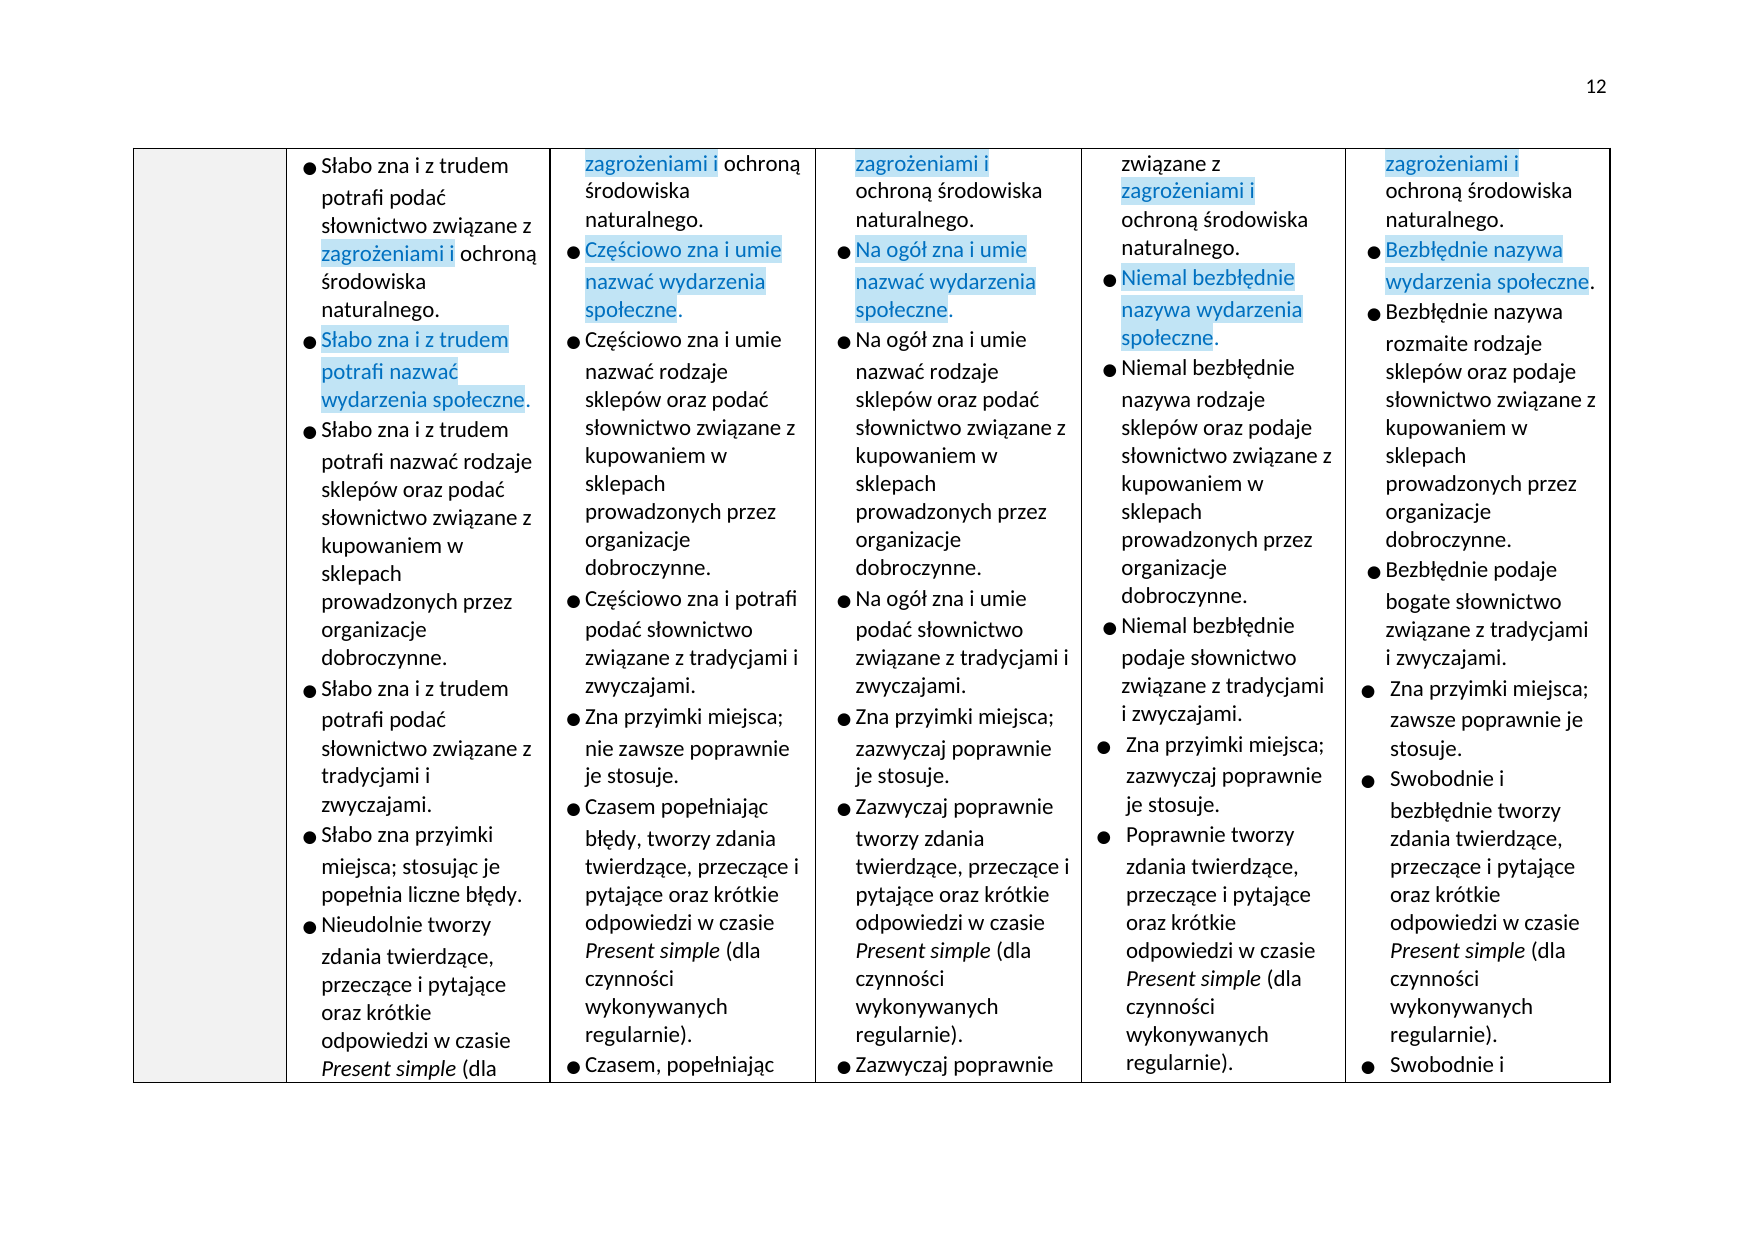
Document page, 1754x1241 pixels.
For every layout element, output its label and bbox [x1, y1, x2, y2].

table_cell [551, 149, 815, 1082]
table_cell [287, 149, 549, 1082]
table_cell [816, 149, 1081, 1082]
table_cell [1346, 149, 1609, 1082]
table_cell [134, 149, 286, 1082]
table_cell [1082, 149, 1345, 1082]
